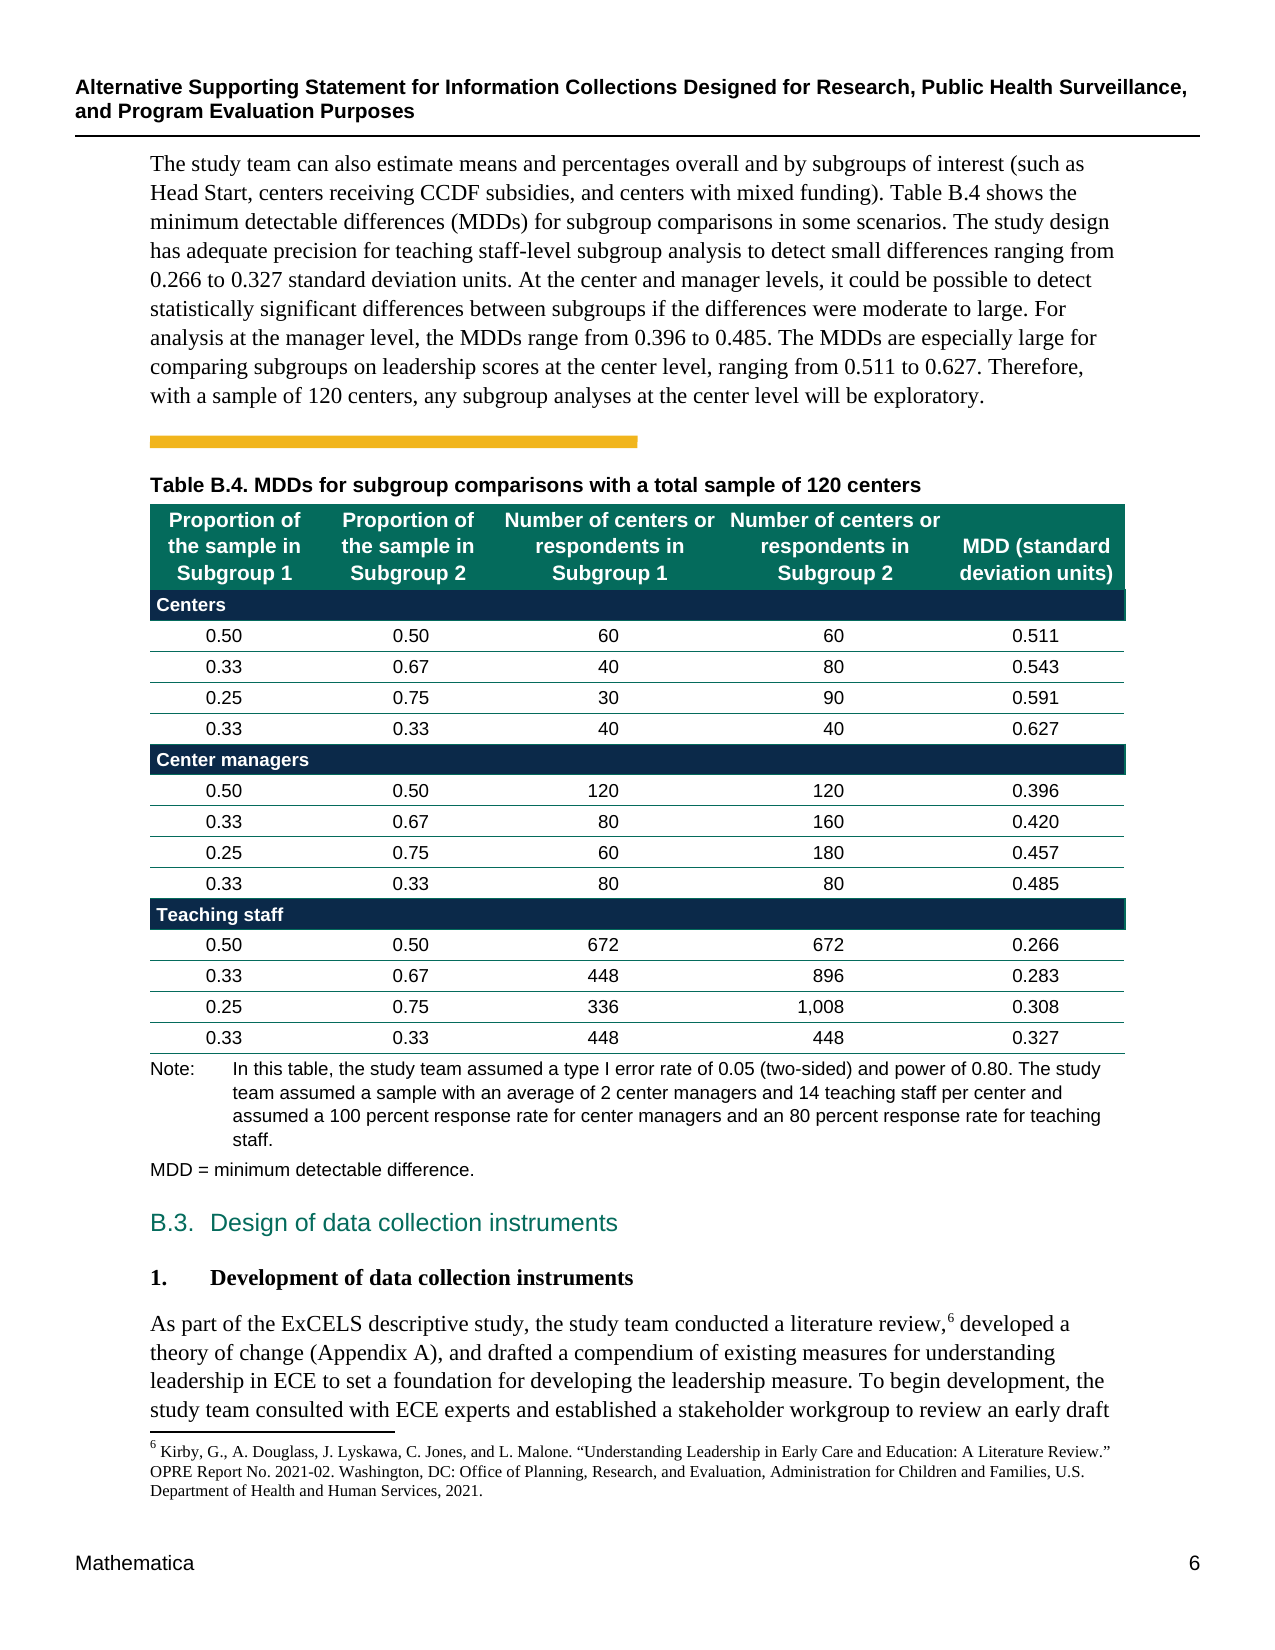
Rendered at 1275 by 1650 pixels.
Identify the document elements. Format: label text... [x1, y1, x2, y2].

table_cell 0.266 [948, 930, 1125, 960]
table_cell 80 [722, 868, 948, 898]
table_header MDD (standard deviation units) [948, 504, 1125, 589]
table_cell 0.75 [319, 683, 497, 712]
table_cell 40 [722, 714, 948, 743]
table_cell 80 [497, 806, 722, 836]
table_cell 30 [497, 683, 722, 712]
table_cell 60 [497, 837, 722, 867]
table_cell 0.591 [948, 682, 1125, 712]
table_cell 60 [722, 621, 948, 651]
table_cell Center managers [150, 745, 1124, 774]
table_header Proportion of the sample in Subgroup 1 [150, 504, 319, 589]
table_cell 0.33 [319, 714, 497, 743]
table_cell 160 [722, 806, 948, 836]
table_cell 0.627 [948, 713, 1125, 743]
table_cell 0.50 [319, 621, 497, 651]
table_cell 448 [497, 961, 722, 991]
table_cell 0.33 [150, 714, 319, 743]
table_cell 0.50 [319, 775, 497, 805]
text B.3. Design of data collection instruments [150, 1207, 1125, 1236]
table_cell 0.33 [150, 806, 319, 836]
table_cell 0.308 [948, 991, 1125, 1022]
table_cell 336 [497, 992, 722, 1022]
table_header Number of centers or respondents in Subgroup 1 [497, 504, 722, 589]
table_cell 0.33 [150, 868, 319, 898]
table_cell Teaching staff [150, 899, 1124, 929]
table_cell 80 [497, 868, 722, 898]
text Note: In this table, the study team assumed a type I error rate of 0.05 (two-sided) and power of 0.80. The study team assumed a sample with an average of 2 center managers and 14 teaching staff per center and assumed a 100 percent response rate for center managers and an 80 percent response rate for teaching staff. [150, 1058, 1125, 1151]
table_cell 0.33 [319, 1023, 497, 1053]
table_header Number of centers or respondents in Subgroup 2 [722, 504, 948, 589]
table_cell 0.67 [319, 806, 497, 836]
table_cell 0.33 [319, 868, 497, 898]
table_cell 0.67 [319, 652, 497, 682]
table_cell 120 [722, 775, 948, 805]
text MDD = minimum detectable difference. [150, 1159, 1125, 1180]
title Table B.4. MDDs for subgroup comparisons with a total sample of 120 centers [150, 473, 1125, 497]
table_cell 448 [497, 1023, 722, 1053]
table_cell 0.50 [150, 930, 319, 960]
table_cell 1,008 [722, 992, 948, 1022]
table_cell 0.543 [948, 651, 1125, 682]
text The study team can also estimate means and percentages overall and by subgroups of interest (such as Head Start, centers receiving CCDF subsidies, and centers with mixed funding). Table B.4 shows the minimum detectable differences (MDDs) for subgroup comparisons in some scenarios. The study design has adequate precision for teaching staff-level subgroup analysis to detect small differences ranging from 0.266 to 0.327 standard deviation units. At the center and manager levels, it could be possible to detect statistically significant differences between subgroups if the differences were moderate to large. For analysis at the manager level, the MDDs range from 0.396 to 0.485. The MDDs are especially large for comparing subgroups on leadership scores at the center level, ranging from 0.511 to 0.627. Therefore, with a sample of 120 centers, any subgroup analyses at the center level will be exploratory. [150, 150, 1125, 408]
table_cell 0.485 [948, 867, 1125, 898]
table_cell 120 [497, 775, 722, 805]
text 1. Development of data collection instruments [150, 1264, 1125, 1290]
table_cell 0.75 [319, 837, 497, 867]
table_cell 180 [722, 837, 948, 867]
table_cell 672 [722, 930, 948, 960]
table_cell 0.327 [948, 1022, 1125, 1053]
table_cell 896 [722, 961, 948, 991]
table_cell 0.396 [948, 775, 1125, 805]
table_cell 40 [497, 714, 722, 743]
table_cell 0.33 [150, 1023, 319, 1053]
table_cell 0.50 [319, 930, 497, 960]
table_header Proportion of the sample in Subgroup 2 [319, 504, 497, 589]
table_cell 0.33 [150, 961, 319, 991]
table_cell 0.25 [150, 683, 319, 712]
table_cell 0.50 [150, 621, 319, 651]
table_cell 0.67 [319, 961, 497, 991]
table_cell Centers [150, 590, 1124, 620]
table_cell 672 [497, 930, 722, 960]
table_cell 40 [497, 652, 722, 682]
table_cell 0.420 [948, 805, 1125, 836]
table_cell 0.33 [150, 652, 319, 682]
table_cell 0.457 [948, 836, 1125, 867]
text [150, 1310, 1125, 1423]
table_cell 0.25 [150, 837, 319, 867]
table_cell 0.511 [948, 621, 1125, 651]
table_cell 60 [497, 621, 722, 651]
table_cell 80 [722, 652, 948, 682]
table_cell 448 [722, 1023, 948, 1053]
table_cell 90 [722, 683, 948, 712]
table_cell 0.50 [150, 775, 319, 805]
table_cell 0.25 [150, 992, 319, 1022]
table_cell 0.283 [948, 960, 1125, 991]
table_cell 0.75 [319, 992, 497, 1022]
